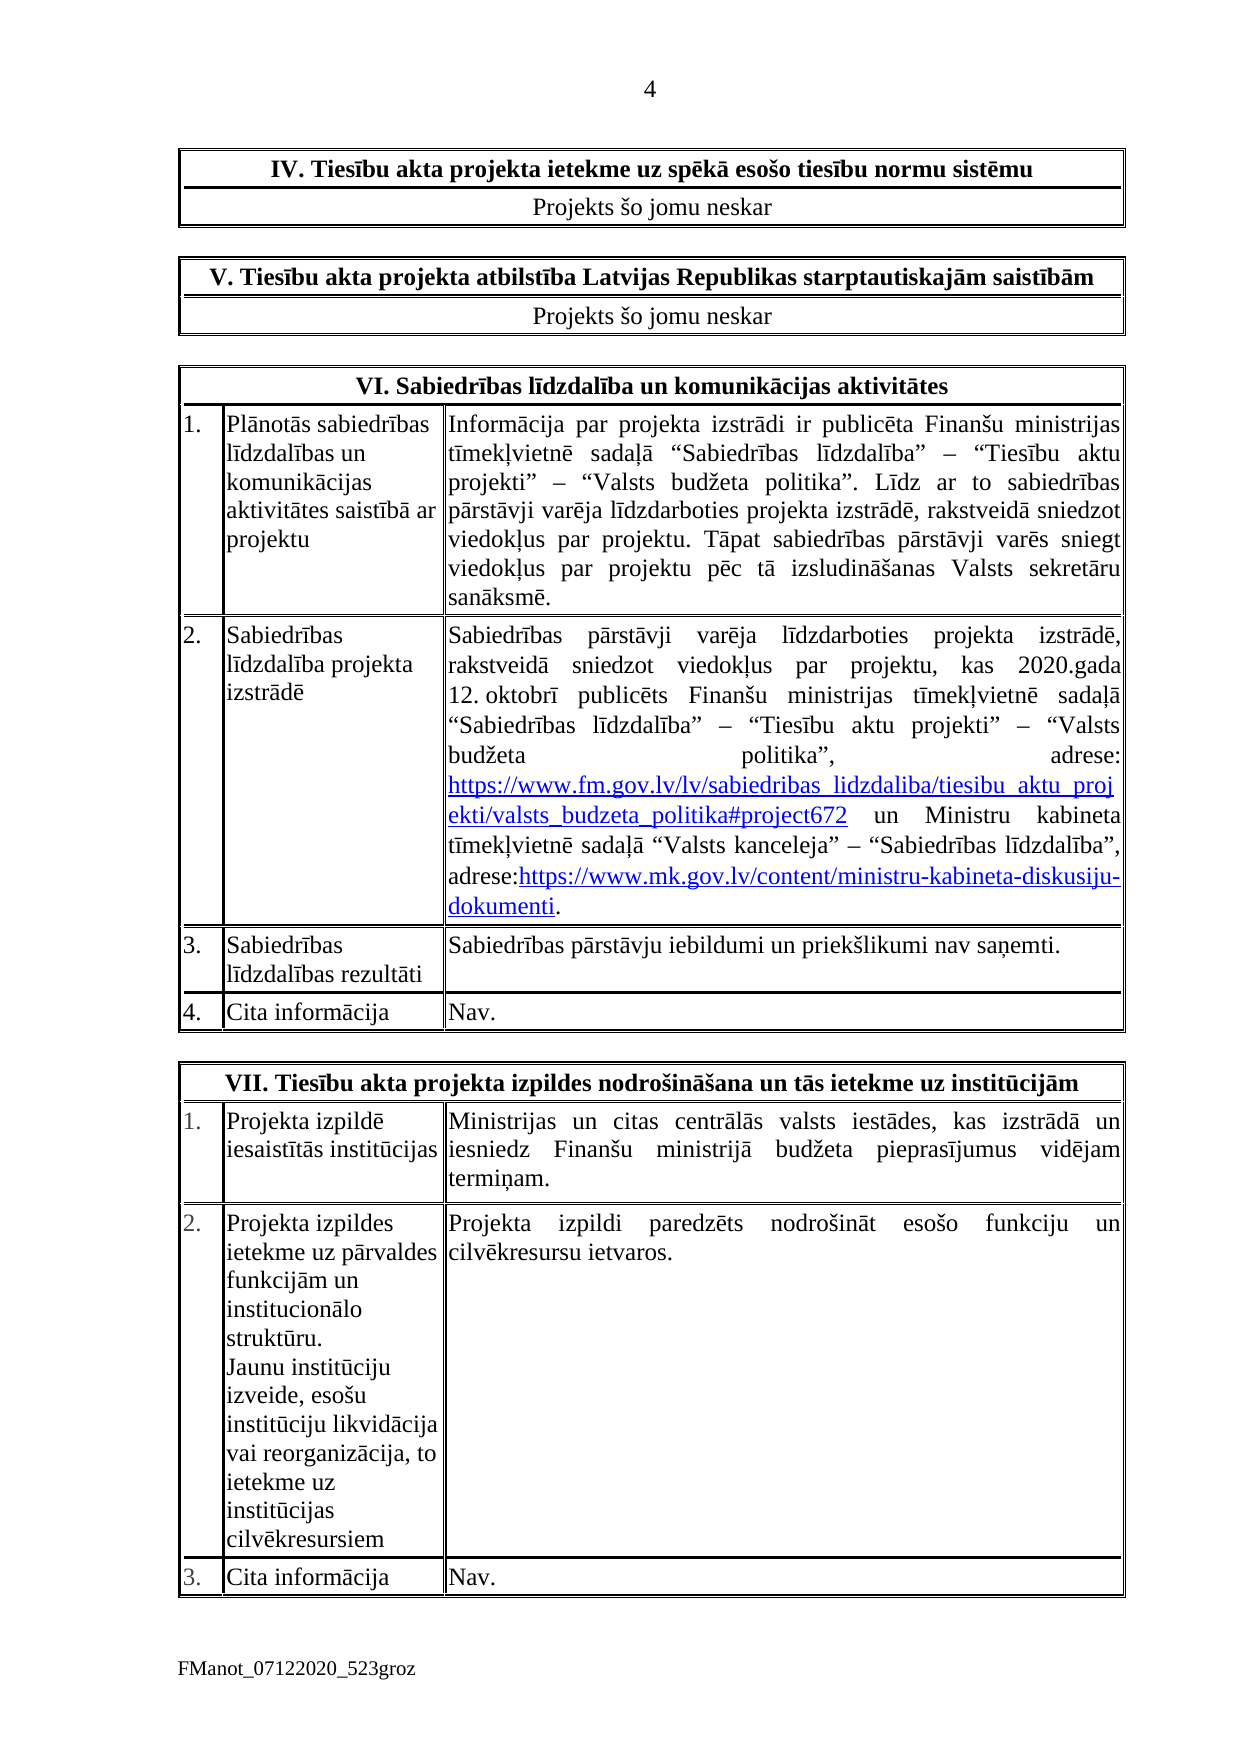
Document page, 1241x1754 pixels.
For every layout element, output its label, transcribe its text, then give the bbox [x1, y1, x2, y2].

table_cell Sabiedrības līdzdalība projekta izstrādē [225, 617, 443, 924]
table_cell 3. [181, 924, 222, 991]
table_header IV. Tiesību akta projekta ietekme uz spēkā esošo tiesību normu sistēmu [181, 151, 1123, 186]
table_cell Nav. [445, 1556, 1123, 1594]
table_cell Projekts šo jomu neskar [181, 294, 1123, 333]
table_cell Cita informācija [223, 994, 445, 1029]
table_cell Projekta izpildes ietekme uz pārvaldes funkcijām un institucionālo struktūru. Jaunu institūciju izveide, esošu institūciju likvidācija vai reorganizācija, to ietekme uz institūcijas cilvēkresursiem [225, 1205, 443, 1556]
table_cell 3. [181, 1556, 223, 1594]
table_cell Sabiedrības pārstāvji varēja līdzdarboties projekta izstrādē, rakstveidā sniedzot viedokļus par projektu, kas 2020.gada 12. oktobrī publicēts Finanšu ministrijas tīmekļvietnē sadaļā “Sabiedrības līdzdalība” – “Tiesību aktu projekti” – “Valsts budžeta politika”, adrese: https://www.fm.gov.lv/lv/sabiedribas_lidzdaliba/tiesibu_aktu_projekti/valsts_budzeta_politika#project672 un Ministru kabineta tīmekļvietnē sadaļā “Valsts kanceleja” – “Sabiedrības līdzdalība”, adrese:https://www.mk.gov.lv/content/ministru-kabineta-diskusiju-dokumenti. [446, 614, 1123, 924]
table_cell Informācija par projekta izstrādi ir publicēta Finanšu ministrijas tīmekļvietnē sadaļā “Sabiedrības līdzdalība” – “Tiesību aktu projekti” – “Valsts budžeta politika”. Līdz ar to sabiedrības pārstāvji varēja līdzdarboties projekta izstrādē, rakstveidā sniedzot viedokļus par projektu. Tāpat sabiedrības pārstāvji varēs sniegt viedokļus par projektu pēc tā izsludināšanas Valsts sekretāru sanāksmē. [446, 403, 1124, 613]
table_cell Plānotās sabiedrības līdzdalības un komunikācijas aktivitātes saistībā ar projektu [225, 406, 443, 613]
table_cell Sabiedrības līdzdalības rezultāti [225, 928, 443, 991]
table_cell 1. [181, 1100, 222, 1201]
table_cell Projekta izpildē iesaistītās institūcijas [225, 1103, 443, 1201]
table_cell Projekts šo jomu neskar [181, 186, 1123, 224]
table_cell Nav. [445, 991, 1123, 1029]
table_cell 1. [180, 403, 222, 613]
table_header V. Tiesību akta projekta atbilstība Latvijas Republikas starptautiskajām saistībām [181, 260, 1123, 294]
table_cell Ministrijas un citas centrālās valsts iestādes, kas izstrādā un iesniedz Finanšu ministrijā budžeta pieprasījumus vidējam termiņam. [447, 1100, 1123, 1201]
table_cell 2. [181, 1201, 222, 1556]
table_cell Sabiedrības pārstāvju iebildumi un priekšlikumi nav saņemti. [446, 924, 1123, 991]
table_header VII. Tiesību akta projekta izpildes nodrošināšana un tās ietekme uz institūcijām [181, 1065, 1123, 1099]
table_cell 4. [181, 991, 223, 1029]
table_header VI. Sabiedrības līdzdalība un komunikācijas aktivitātes [181, 368, 1123, 403]
table_cell Cita informācija [223, 1556, 445, 1594]
table_cell Projekta izpildi paredzēts nodrošināt esošo funkciju un cilvēkresursu ietvaros. [447, 1201, 1123, 1556]
table_cell 2. [181, 614, 222, 924]
